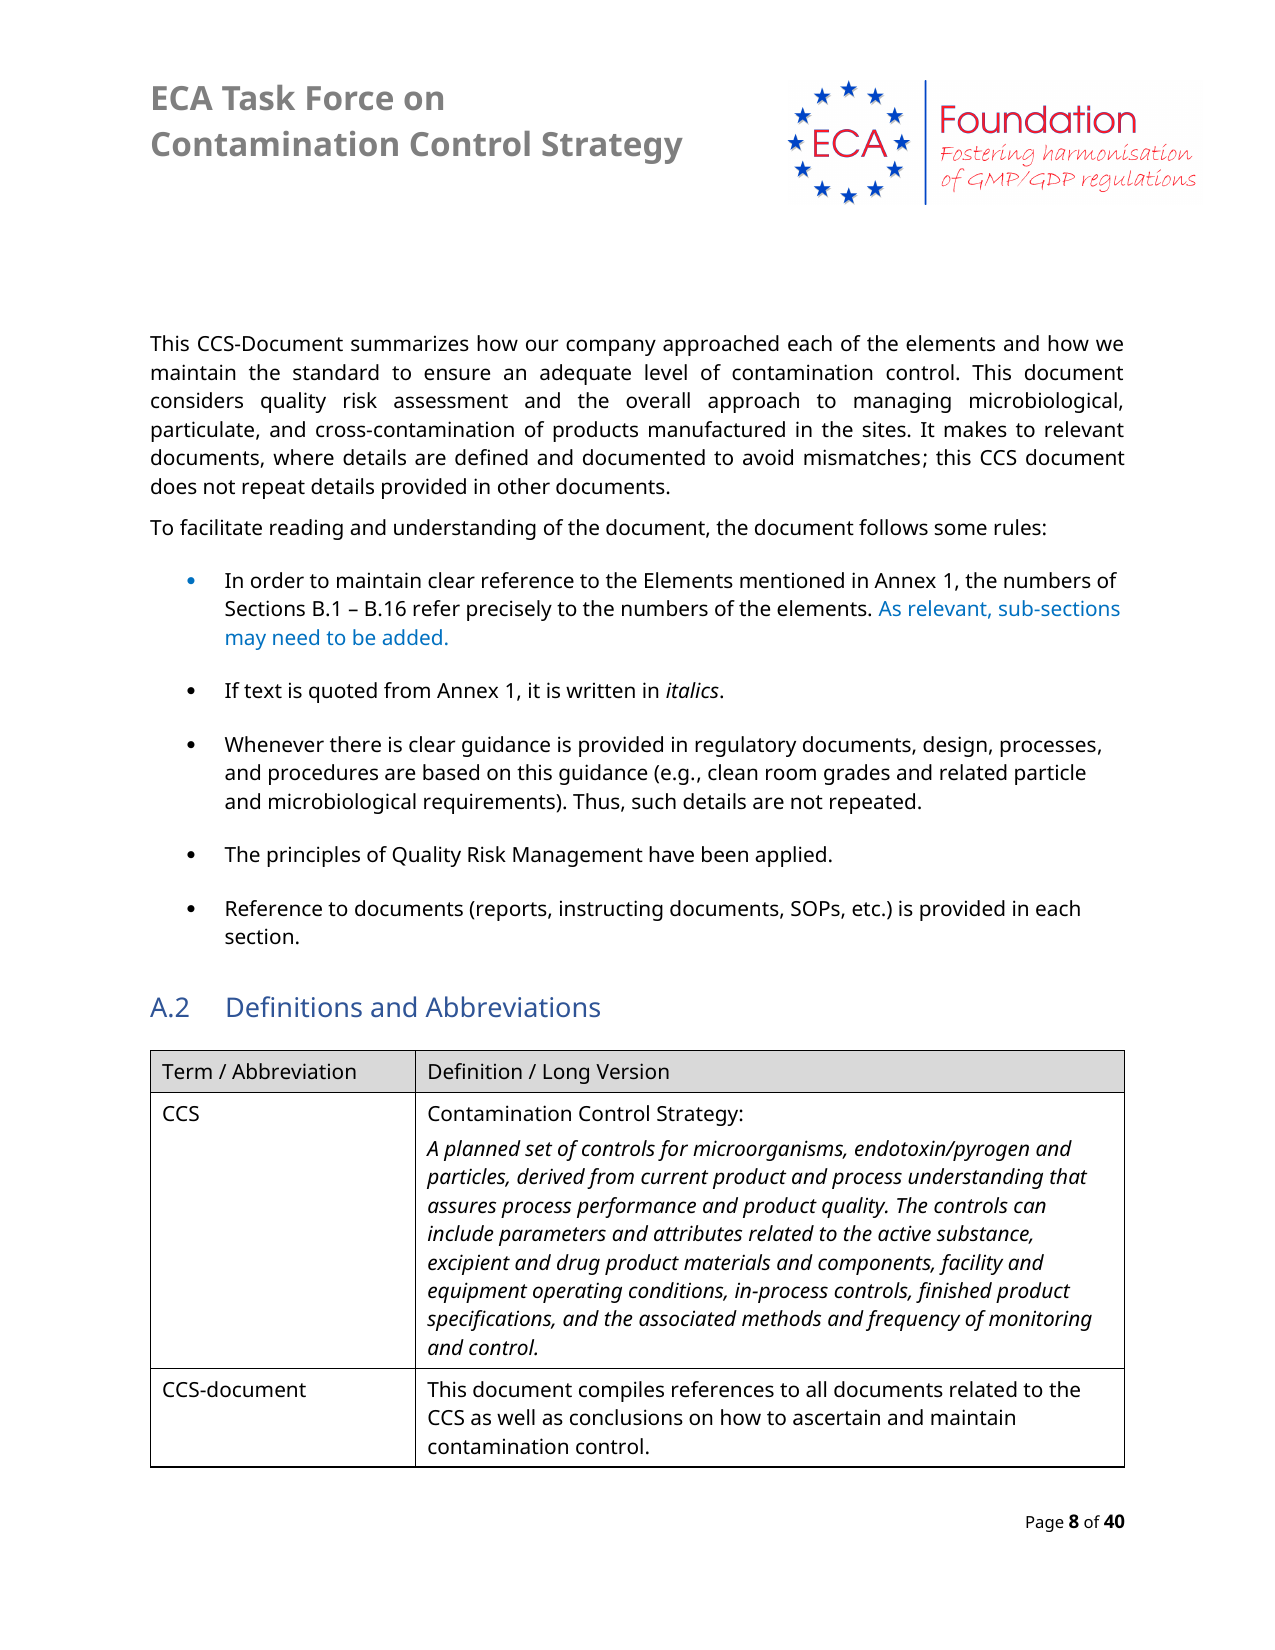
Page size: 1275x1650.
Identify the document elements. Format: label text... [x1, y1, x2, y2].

list The principles of Quality Risk Management have been applied. [187, 840, 1125, 869]
table_cell Contamination Control Strategy: A planned set of controls for microorganisms, endotoxin/pyrogen and particles, derived from current product and process understanding that assures process performance and product quality. The controls can include parameters and attributes related to the active substance, excipient and drug product materials and components, facility and equipment operating conditions, in-process controls, finished product specifications, and the associated methods and frequency of monitoring and control. [416, 1093, 1124, 1368]
picture [787, 80, 1204, 205]
table_header Definition / Long Version [416, 1051, 1124, 1092]
text To facilitate reading and understanding of the document, the document follows some rules: [150, 513, 1125, 541]
list In order to maintain clear reference to the Elements mentioned in Annex 1, the numbers of Sections B.1 – B.16 refer precisely to the numbers of the elements. As relevant, sub-sections may need to be added. [187, 566, 1125, 651]
table_cell This document compiles references to all documents related to the CCS as well as conclusions on how to ascertain and maintain contamination control. [416, 1369, 1124, 1466]
table_cell CCS [151, 1093, 415, 1368]
table_cell CCS-document [151, 1369, 415, 1466]
list Reference to documents (reports, instructing documents, SOPs, etc.) is provided in each section. [187, 894, 1125, 951]
table_header Term / Abbreviation [151, 1051, 415, 1092]
list Whenever there is clear guidance is provided in regulatory documents, design, processes, and procedures are based on this guidance (e.g., clean room grades and related particle and microbiological requirements). Thus, such details are not repeated. [187, 730, 1125, 815]
list If text is quoted from Annex 1, it is written in italics. [187, 676, 1125, 705]
subtitle A.2 Definitions and Abbreviations [150, 988, 1125, 1025]
text This CCS-Document summarizes how our company approached each of the elements and how we maintain the standard to ensure an adequate level of contamination control. This document considers quality risk assessment and the overall approach to managing microbiological, particulate, and cross-contamination of products manufactured in the sites. It makes to relevant documents, where details are defined and documented to avoid mismatches; this CCS document does not repeat details provided in other documents. [150, 329, 1125, 500]
